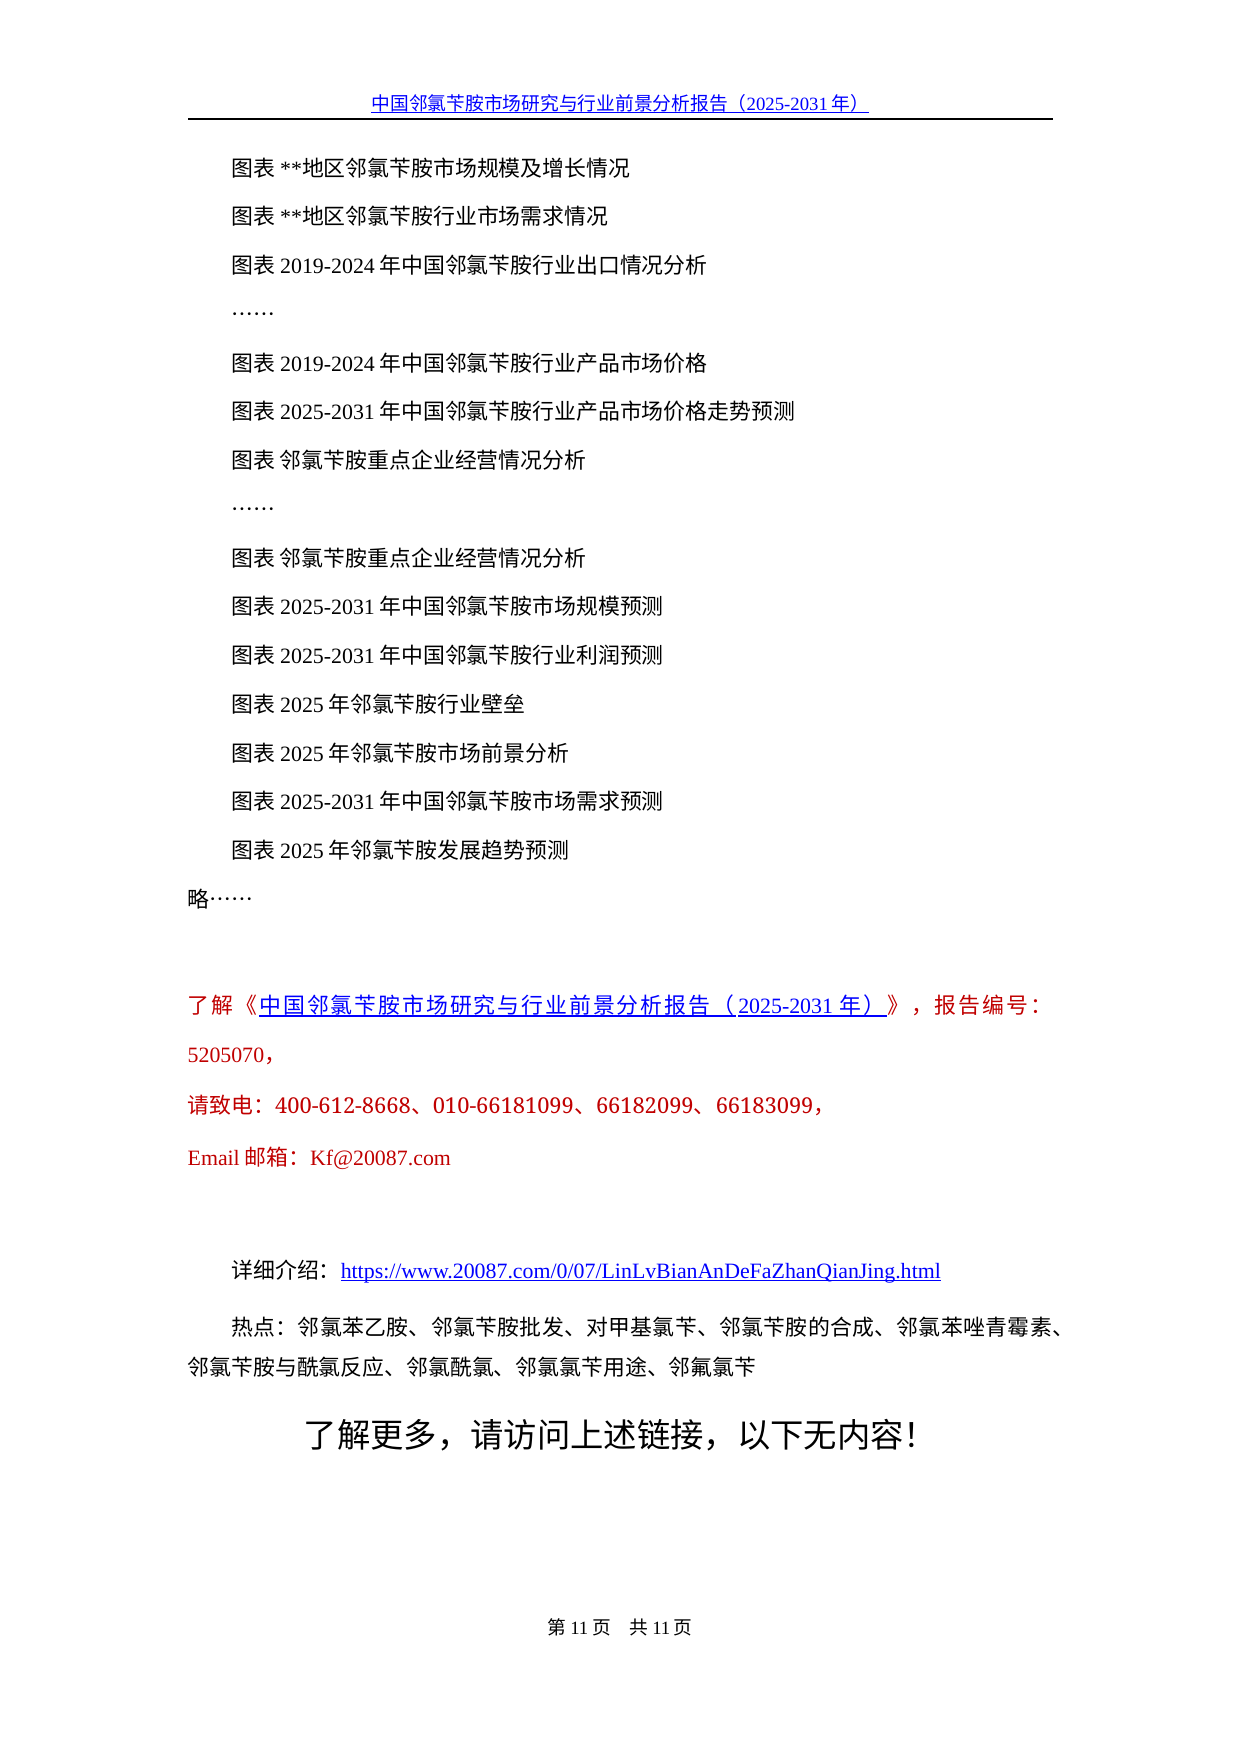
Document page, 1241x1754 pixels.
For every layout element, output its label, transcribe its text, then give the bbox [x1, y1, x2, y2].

text Email邮箱：Kf@20087.com [187, 1140, 1053, 1172]
text 热点：邻氯苯乙胺、邻氯苄胺批发、对甲基氯苄、邻氯苄胺的合成、邻氯苯唑青霉素、邻氯苄胺与酰氯反应、邻氯酰氯、邻氯氯苄用途、邻氟氯苄 [187, 1309, 1053, 1382]
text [187, 150, 1053, 914]
text 详细介绍：https://www.20087.com/0/07/LinLvBianAnDeFaZhanQianJing.html [187, 1253, 1053, 1285]
text 了解《中国邻氯苄胺市场研究与行业前景分析报告（2025-2031年）》，报告编号：5205070， [187, 988, 1053, 1069]
text 请致电：400-612-8668、010-66181099、66182099、66183099， [187, 1088, 1053, 1121]
title 了解更多，请访问上述链接，以下无内容！ [187, 1400, 1053, 1465]
